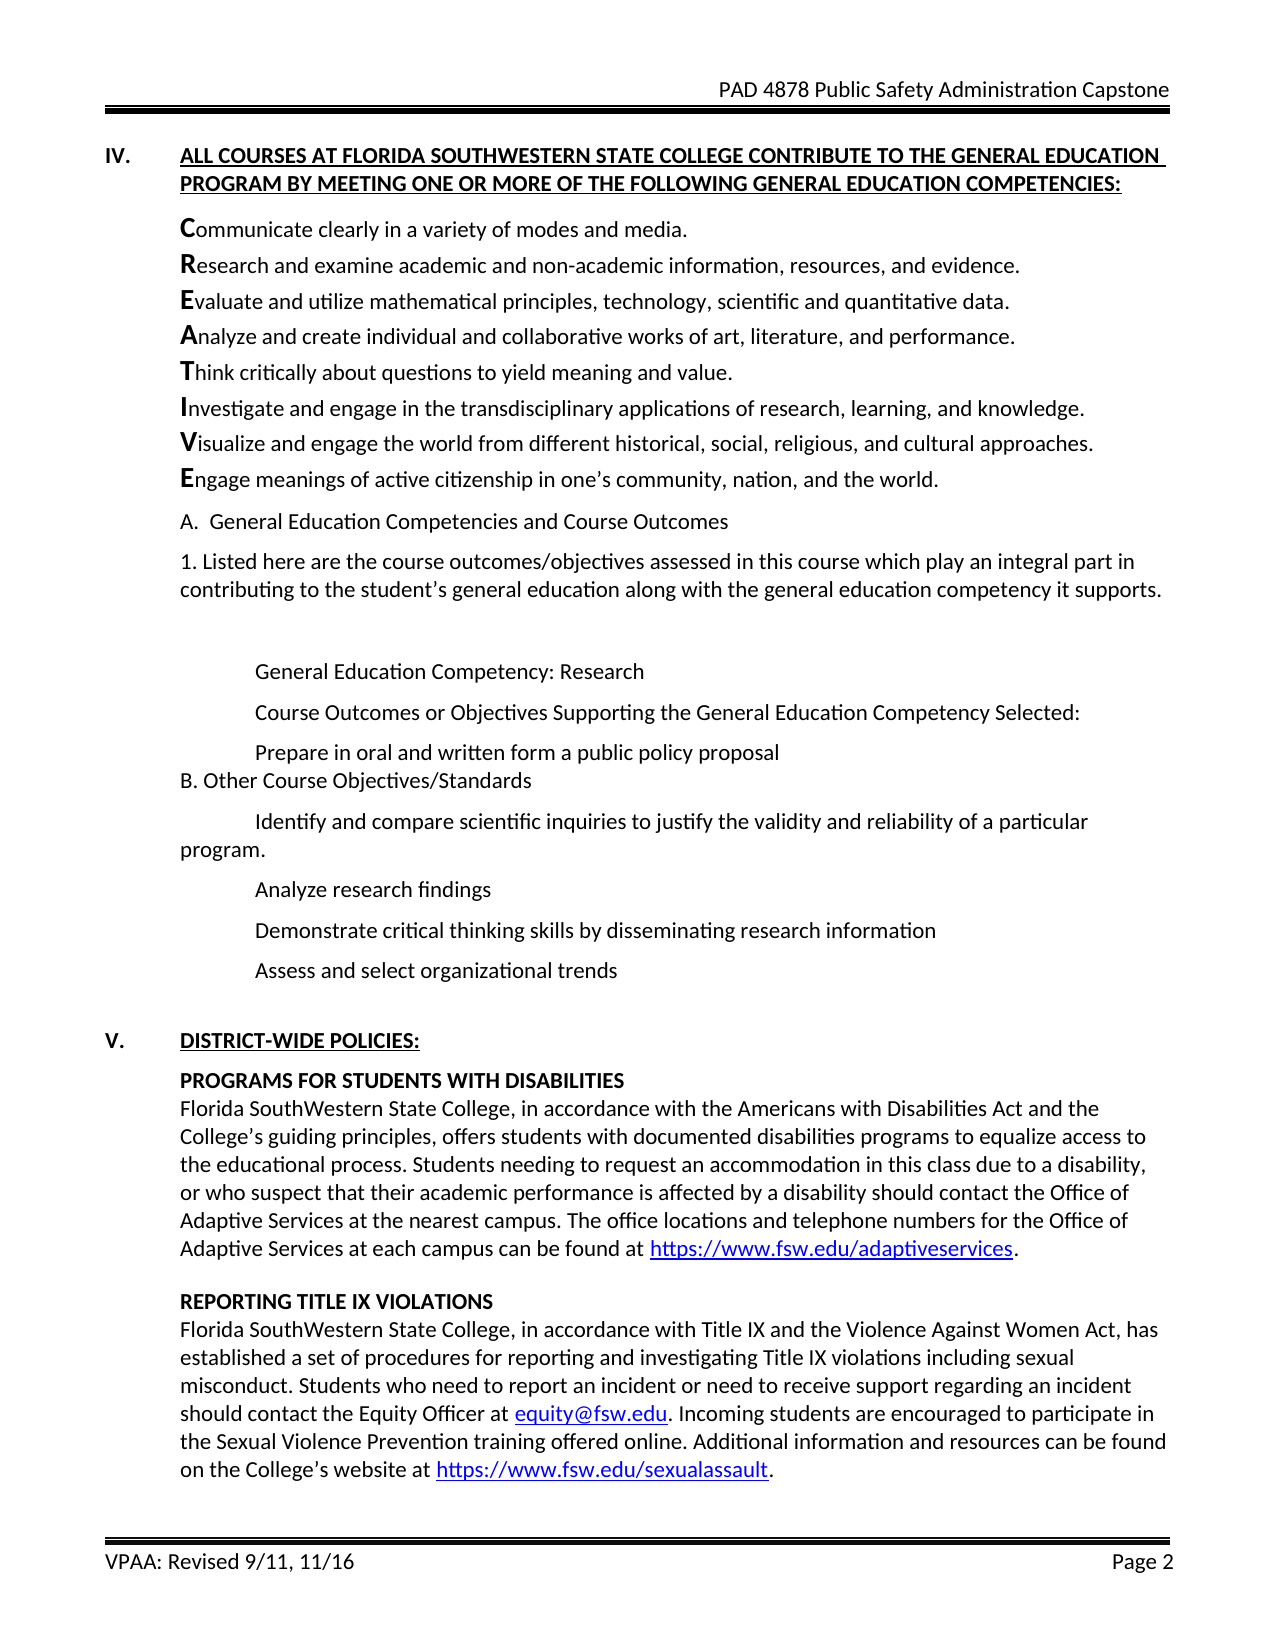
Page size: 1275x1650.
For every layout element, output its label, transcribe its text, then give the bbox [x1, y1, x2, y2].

text Demonstrate critical thinking skills by disseminating research information [180, 916, 1170, 944]
text Think critically about questions to yield meaning and value. [180, 352, 1170, 388]
subtitle DISTRICT-WIDE POLICIES: [105, 1026, 1170, 1054]
subtitle REPORTING TITLE IX VIOLATIONS [105, 1287, 1170, 1315]
subtitle PROGRAMS FOR STUDENTS WITH DISABILITIES [105, 1066, 1170, 1094]
text General Education Competency: Research [180, 657, 1170, 685]
text 1. Listed here are the course outcomes/objectives assessed in this course which play an integral part in contributing to the student’s general education along with the general education competency it supports. [180, 547, 1170, 603]
text Visualize and engage the world from different historical, social, religious, and cultural approaches. [180, 423, 1170, 459]
text Evaluate and utilize mathematical principles, technology, scientific and quantitative data. [180, 281, 1170, 316]
text Research and examine academic and non-academic information, resources, and evidence. [180, 245, 1170, 281]
text Engage meanings of active citizenship in one’s community, nation, and the world. [180, 459, 1170, 494]
text Course Outcomes or Objectives Supporting the General Education Competency Selected: [180, 698, 1170, 726]
text Analyze and create individual and collaborative works of art, literature, and performance. [180, 316, 1170, 352]
text Communicate clearly in a variety of modes and media. [180, 209, 1170, 245]
text Investigate and engage in the transdisciplinary applications of research, learning, and knowledge. [180, 388, 1170, 423]
subtitle ALL COURSES AT FLORIDA SOUTHWESTERN STATE COLLEGE CONTRIBUTE TO THE GENERAL EDUCATION PROGRAM BY MEETING ONE OR MORE OF THE FOLLOWING GENERAL EDUCATION COMPETENCIES: [105, 141, 1170, 197]
text Florida SouthWestern State College, in accordance with Title IX and the Violence Against Women Act, has established a set of procedures for reporting and investigating Title IX violations including sexual misconduct. Students who need to report an incident or need to receive support regarding an incident should contact the Equity Officer at equity@fsw.edu. Incoming students are encouraged to participate in the Sexual Violence Prevention training offered online. Additional information and resources can be found on the College’s website at https://www.fsw.edu/sexualassault. [180, 1315, 1170, 1483]
text Analyze research findings [180, 875, 1170, 903]
text Assess and select organizational trends [180, 956, 1170, 1013]
text Identify and compare scientific inquiries to justify the validity and reliability of a particular program. [180, 807, 1170, 863]
text A. General Education Competencies and Course Outcomes [180, 507, 1170, 535]
text Florida SouthWestern State College, in accordance with the Americans with Disabilities Act and the College’s guiding principles, offers students with documented disabilities programs to equalize access to the educational process. Students needing to request an accommodation in this class due to a disability, or who suspect that their academic performance is affected by a disability should contact the Office of Adaptive Services at the nearest campus. The office locations and telephone numbers for the Office of Adaptive Services at each campus can be found at https://www.fsw.edu/adaptiveservices. [180, 1094, 1170, 1262]
text Prepare in oral and written form a public policy proposal B. Other Course Objectives/Standards [180, 738, 1170, 794]
